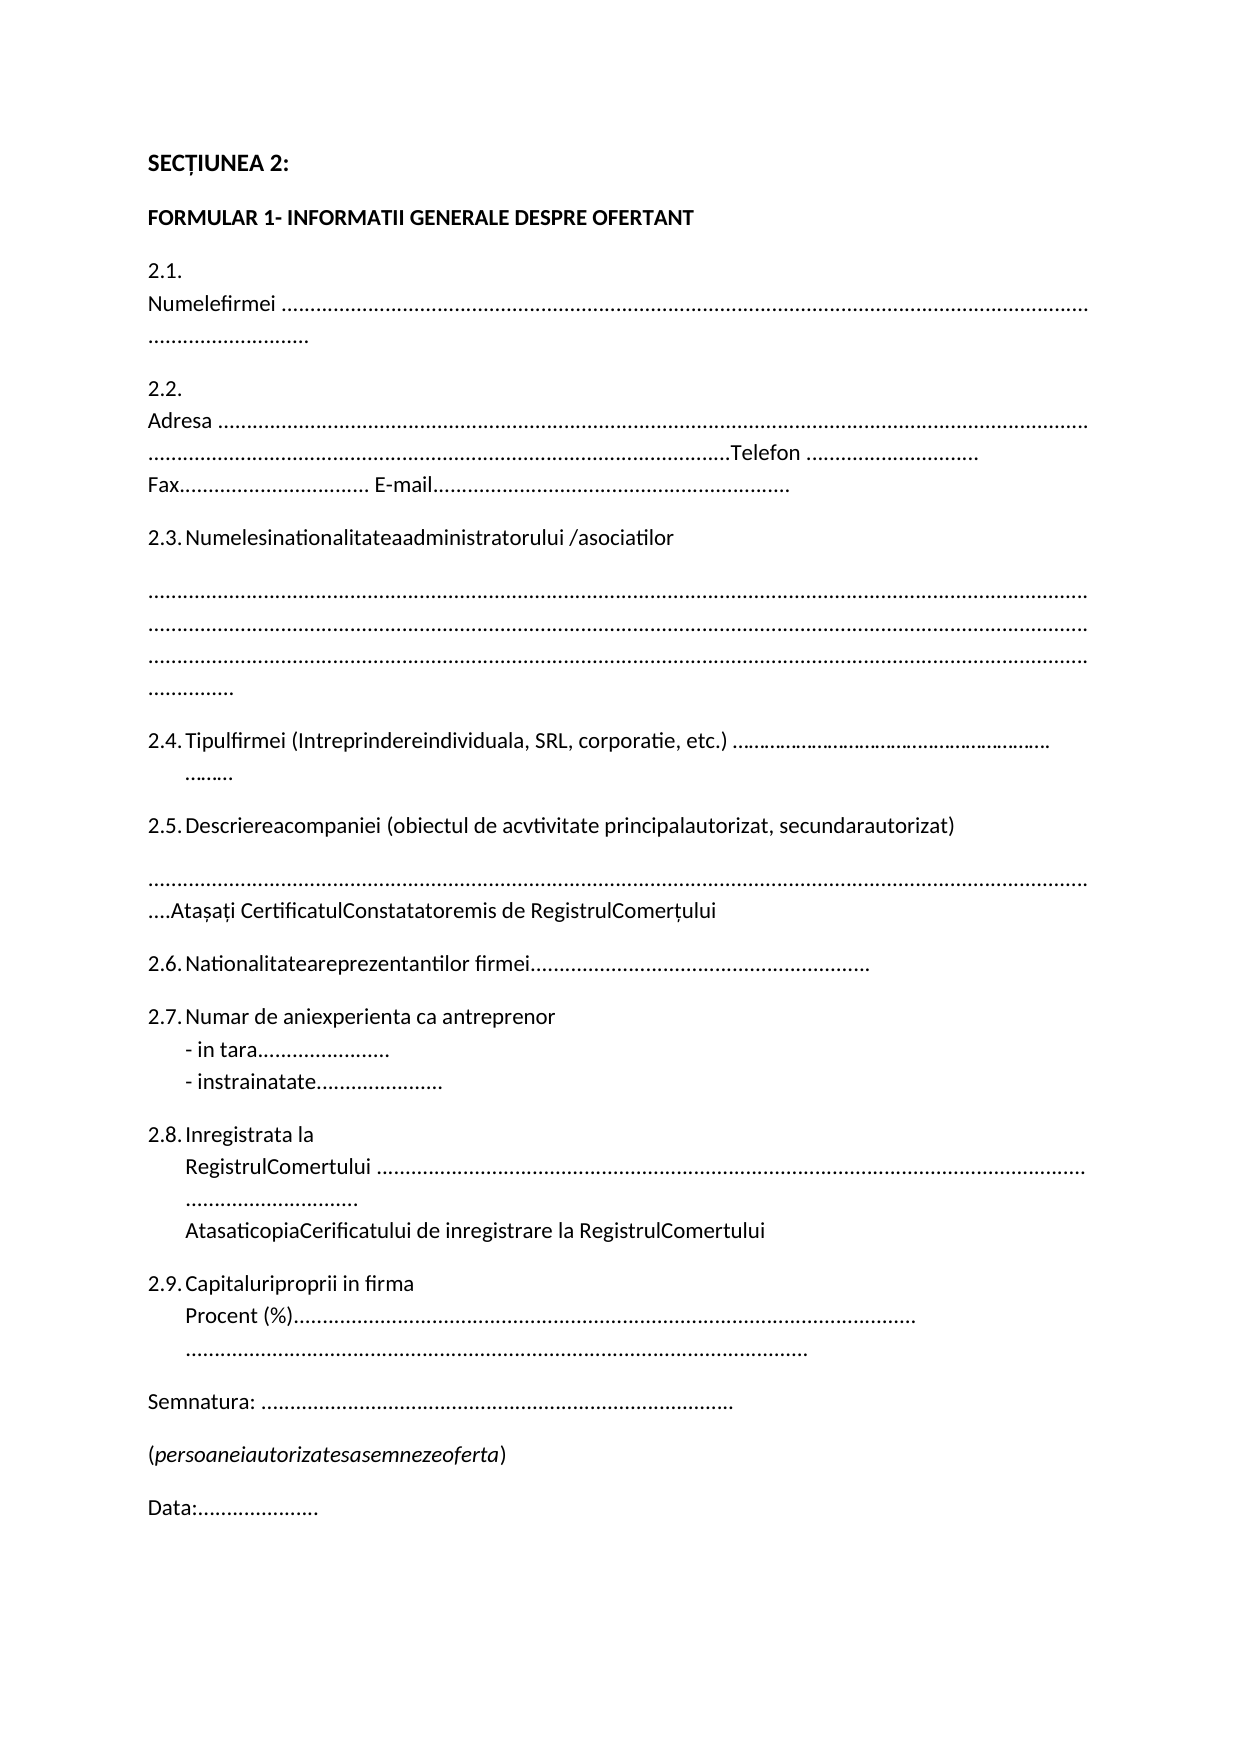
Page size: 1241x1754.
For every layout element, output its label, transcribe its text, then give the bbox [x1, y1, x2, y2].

list Nationalitateareprezentantilor firmei........................................................... [148, 949, 1093, 977]
text 2.2. Adresa ............................................................................................................................................................................................................................................................Telefon .............................. Fax................................. E-mail.............................................................. [148, 374, 1093, 498]
list Descriereacompaniei (obiectul de acvtivitate principalautorizat, secundarautorizat) [148, 811, 1093, 839]
text 2.1. Numelefirmei ........................................................................................................................................................................ [148, 256, 1093, 349]
list Inregistrata la RegistrulComertului ......................................................................................................................................................... AtasaticopiaCerificatului de inregistrare la RegistrulComertului [148, 1120, 1093, 1244]
list Capitaluriproprii in firma Procent (%)............................................................................................................ ............................................................................................................ [148, 1269, 1093, 1362]
text ........................................................................................................................................................................................................................................................................................................................................................................................................................................................................................................................ [148, 576, 1093, 701]
list Tipulfirmei (Intreprindereindividuala, SRL, corporatie, etc.) ………………………………..………………….……… [148, 726, 1093, 786]
text SECȚIUNEA 2: [148, 148, 1093, 178]
text .......................................................................................................................................................................Atașați CertificatulConstatatoremis de RegistrulComerțului [148, 864, 1093, 924]
list Numelesinationalitateaadministratorului /asociatilor [148, 523, 1093, 551]
text FORMULAR 1- INFORMATII GENERALE DESPRE OFERTANT [148, 203, 1093, 231]
text Semnatura: .................................................................................. [148, 1387, 1093, 1415]
list Numar de aniexperienta ca antreprenor - in tara....................... - instrainatate...................... [148, 1002, 1093, 1095]
text Data:..................... [148, 1493, 1093, 1521]
text (persoaneiautorizatesasemnezeoferta) [148, 1440, 1093, 1468]
